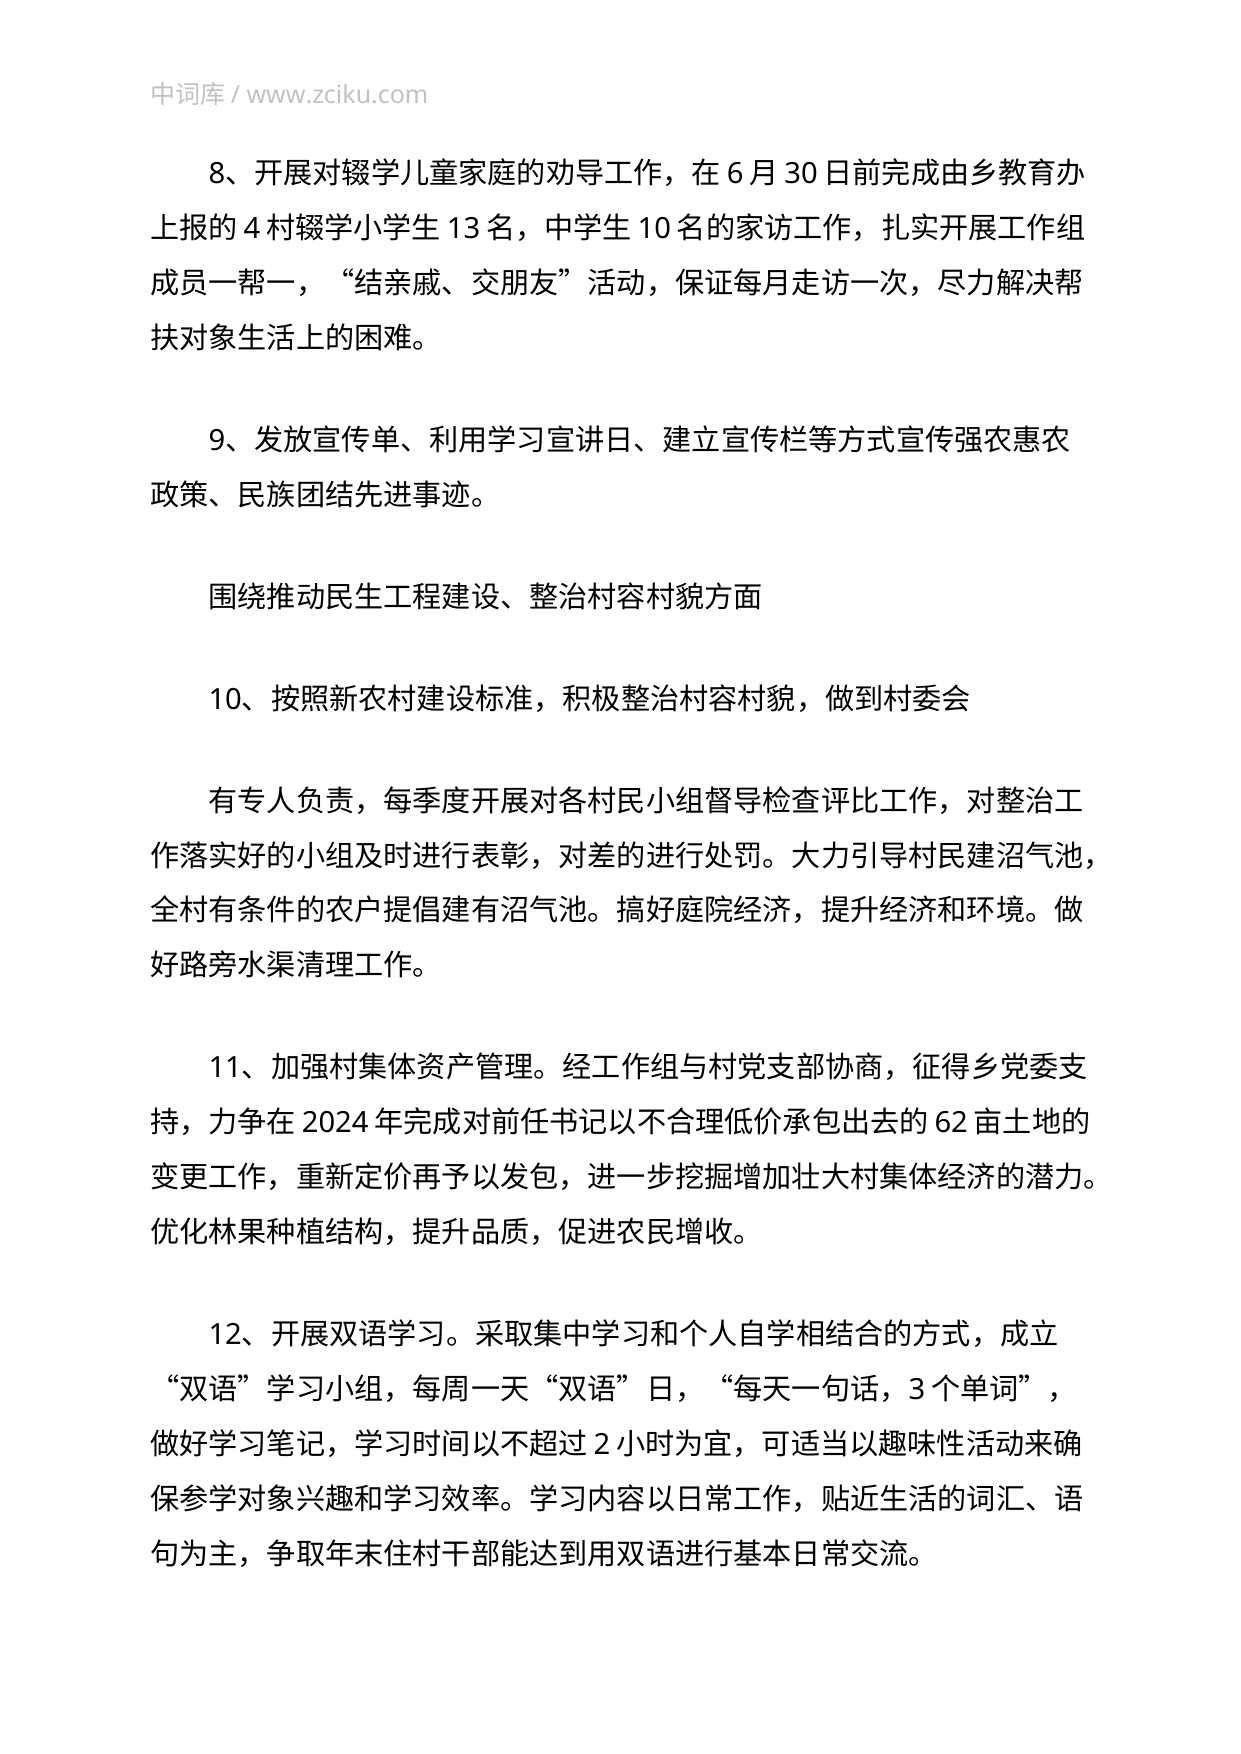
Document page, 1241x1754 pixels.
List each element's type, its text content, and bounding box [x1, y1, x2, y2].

text 10、按照新农村建设标准，积极整治村容村貌，做到村委会 [150, 675, 1090, 718]
text 有专人负责，每季度开展对各村民小组督导检查评比工作，对整治工作落实好的小组及时进行表彰，对差的进行处罚。大力引导村民建沼气池，全村有条件的农户提倡建有沼气池。搞好庭院经济，提升经济和环境。做好路旁水渠清理工作。 [150, 777, 1090, 984]
text 围绕推动民生工程建设、整治村容村貌方面 [150, 573, 1090, 616]
text 9、发放宣传单、利用学习宣讲日、建立宣传栏等方式宣传强农惠农政策、民族团结先进事迹。 [150, 417, 1090, 514]
text 8、开展对辍学儿童家庭的劝导工作，在6月30日前完成由乡教育办上报的4村辍学小学生13名，中学生10名的家访工作，扎实开展工作组成员一帮一，“结亲戚、交朋友”活动，保证每月走访一次，尽力解决帮扶对象生活上的困难。 [150, 150, 1090, 357]
text 11、加强村集体资产管理。经工作组与村党支部协商，征得乡党委支持，力争在2024年完成对前任书记以不合理低价承包出去的62亩土地的变更工作，重新定价再予以发包，进一步挖掘增加壮大村集体经济的潜力。优化林果种植结构，提升品质，促进农民增收。 [150, 1044, 1090, 1251]
text 12、开展双语学习。采取集中学习和个人自学相结合的方式，成立“双语”学习小组，每周一天“双语”日，“每天一句话，3个单词”，做好学习笔记，学习时间以不超过2小时为宜，可适当以趣味性活动来确保参学对象兴趣和学习效率。学习内容以日常工作，贴近生活的词汇、语句为主，争取年末住村干部能达到用双语进行基本日常交流。 [150, 1310, 1090, 1572]
